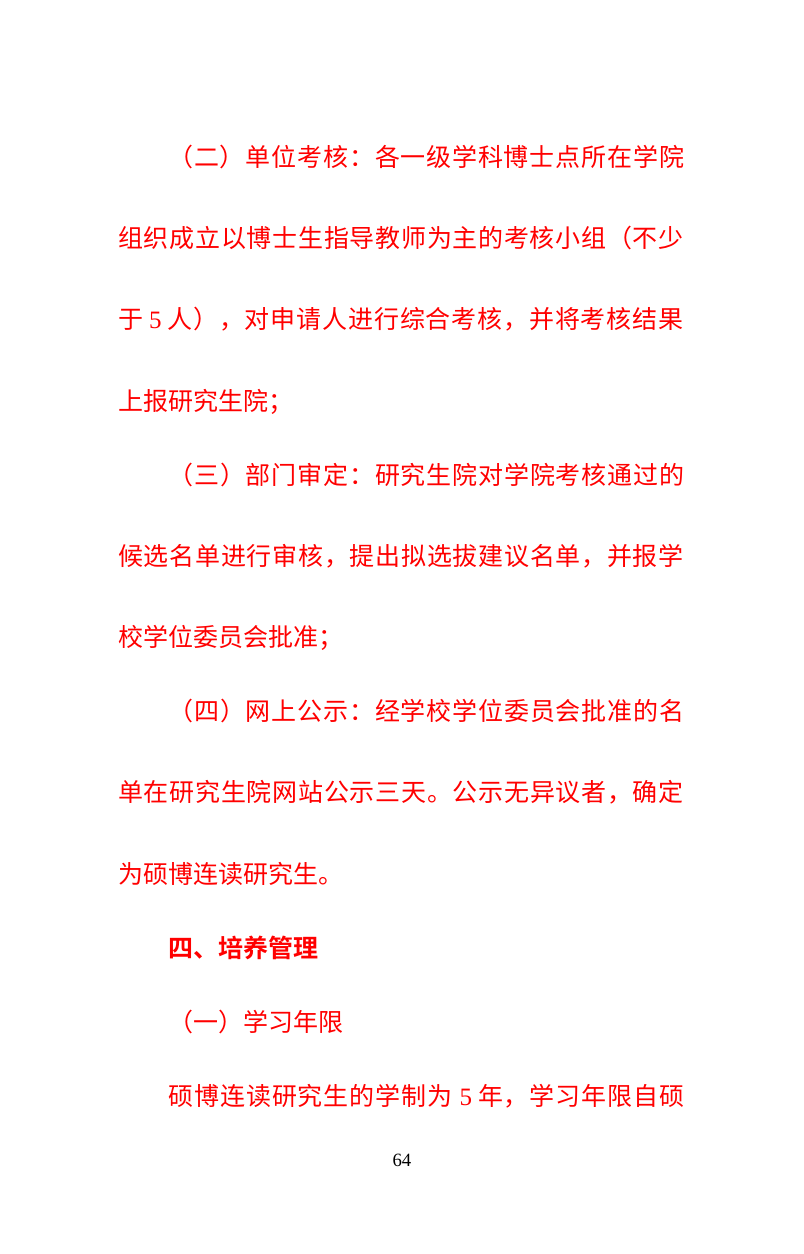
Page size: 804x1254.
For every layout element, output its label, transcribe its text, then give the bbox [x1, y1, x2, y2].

text 四、培养管理 [118, 914, 685, 979]
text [118, 1062, 685, 1127]
text （四）网上公示：经学校学位委员会批准的名单在研究生院网站公示三天。公示无异议者，确定为硕博连读研究生。 [118, 677, 685, 905]
text （三）部门审定：研究生院对学院考核通过的候选名单进行审核，提出拟选拔建议名单，并报学校学位委员会批准； [118, 441, 685, 668]
text （二）单位考核：各一级学科博士点所在学院组织成立以博士生指导教师为主的考核小组（不少于5人），对申请人进行综合考核，并将考核结果上报研究生院； [118, 123, 685, 432]
text （一）学习年限 [118, 988, 685, 1053]
